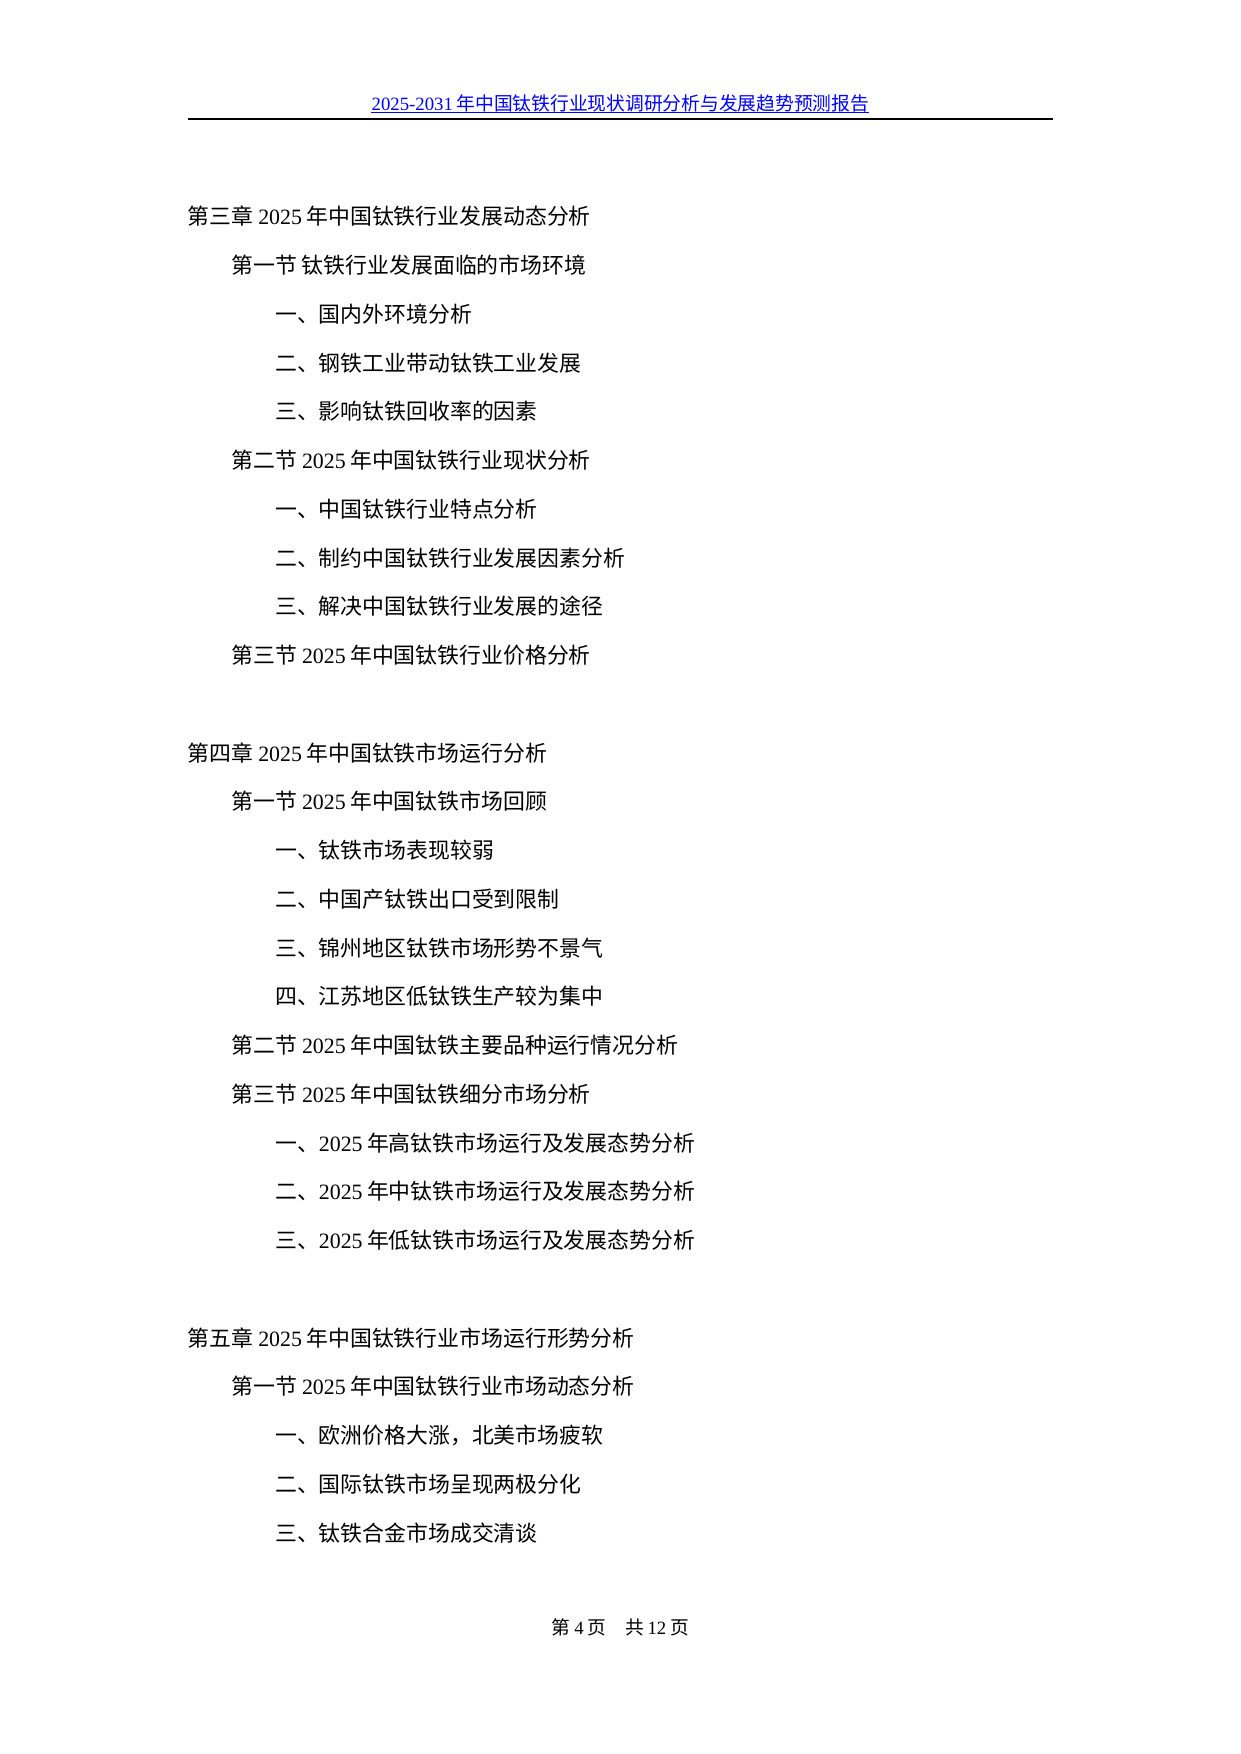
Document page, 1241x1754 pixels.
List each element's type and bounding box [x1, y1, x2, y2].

text [187, 150, 1053, 1548]
